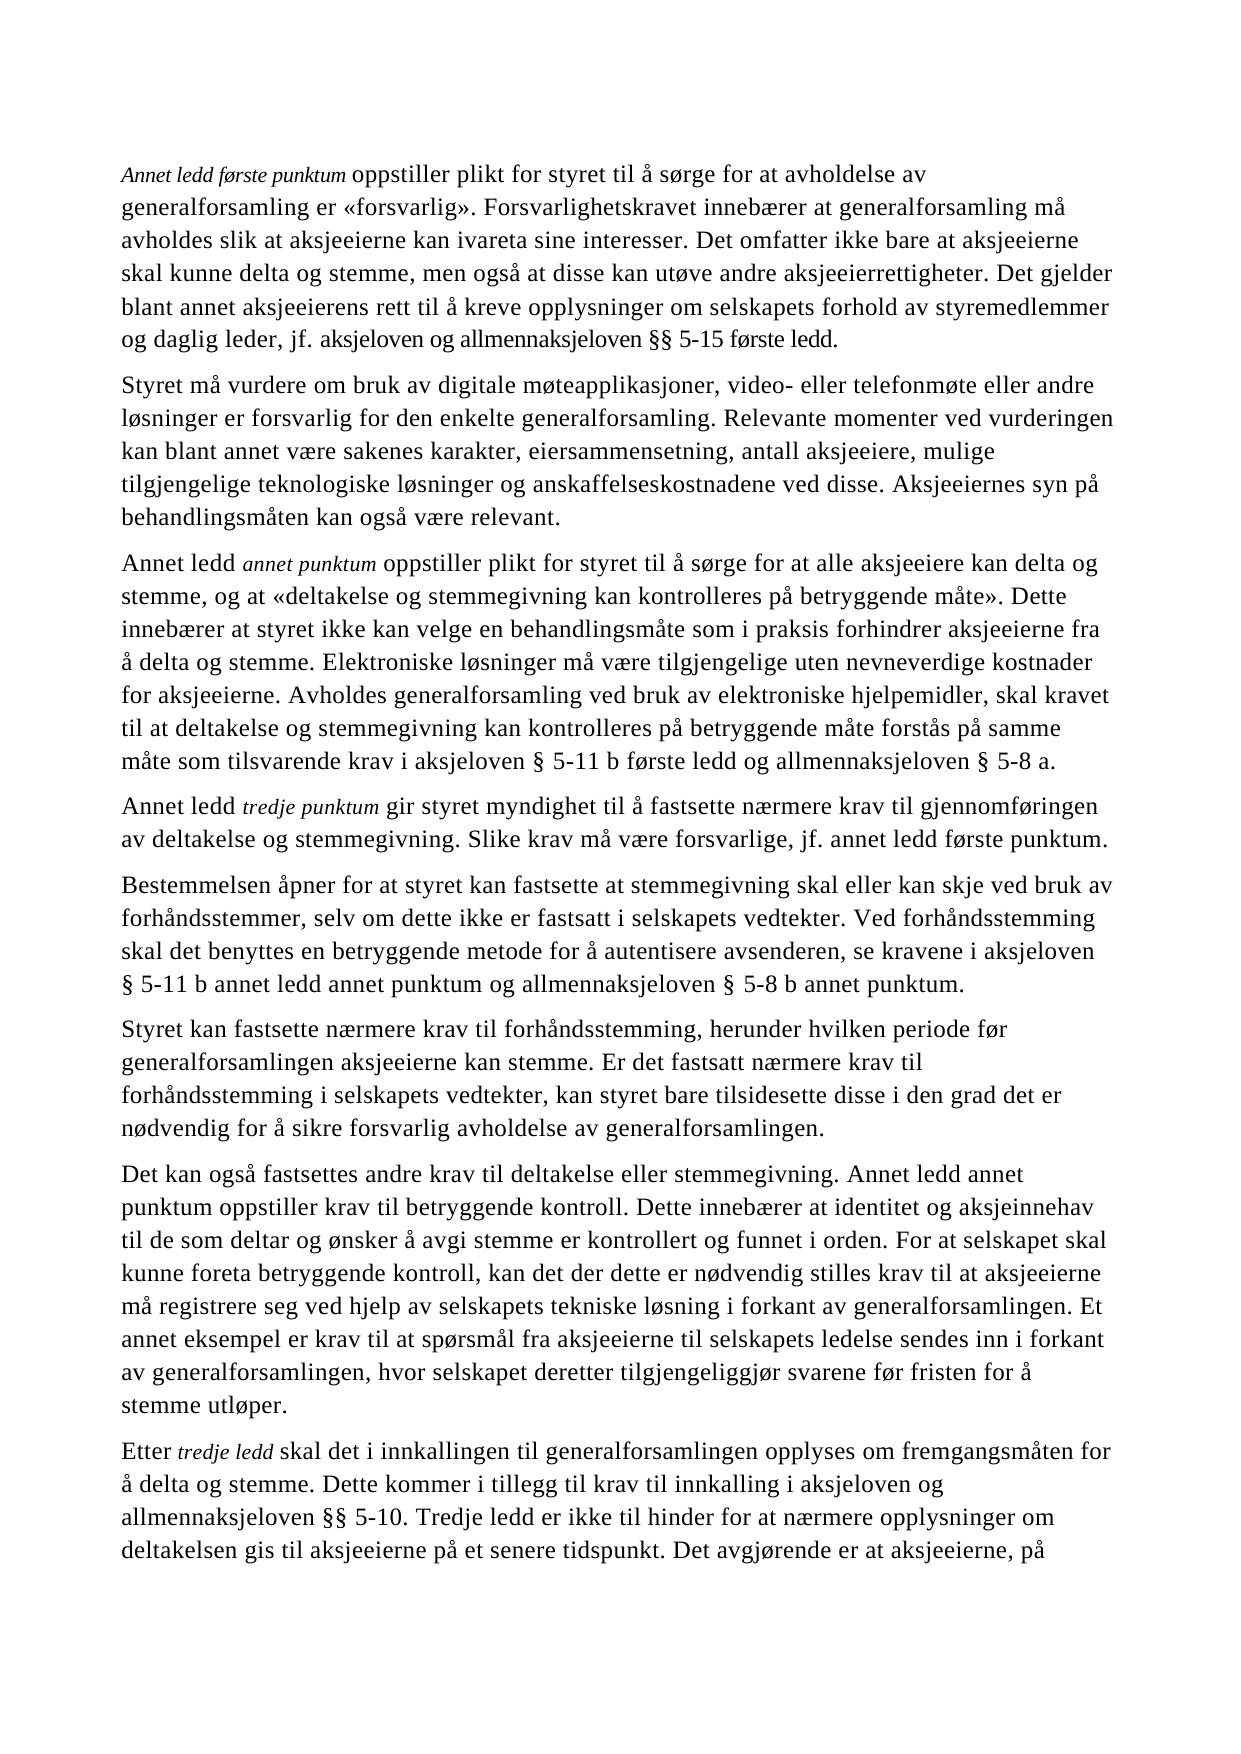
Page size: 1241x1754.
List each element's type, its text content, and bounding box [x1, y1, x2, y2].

text Det kan også fastsettes andre krav til deltakelse eller stemmegivning. Annet ledd annet punktum oppstiller krav til betryggende kontroll. Dette innebærer at identitet og aksjeinnehav til de som deltar og ønsker å avgi stemme er kontrollert og funnet i orden. For at selskapet skal kunne foreta betryggende kontroll, kan det der dette er nødvendig stilles krav til at aksjeeierne må registrere seg ved hjelp av selskapets tekniske løsning i forkant av generalforsamlingen. Et annet eksempel er krav til at spørsmål fra aksjeeierne til selskapets ledelse sendes inn i forkant av generalforsamlingen, hvor selskapet deretter tilgjengeliggjør svarene før fristen for å stemme utløper. [121, 1159, 1119, 1419]
text Bestemmelsen åpner for at styret kan fastsette at stemmegivning skal eller kan skje ved bruk av forhåndsstemmer, selv om dette ikke er fastsatt i selskapets vedtekter. Ved forhåndsstemming skal det benyttes en betryggende metode for å autentisere avsenderen, se kravene i aksjeloven § 5-11 b annet ledd annet punktum og allmennaksjeloven § 5-8 b annet punktum. [121, 870, 1119, 998]
text Styret kan fastsette nærmere krav til forhåndsstemming, herunder hvilken periode før generalforsamlingen aksjeeierne kan stemme. Er det fastsatt nærmere krav til forhåndsstemming i selskapets vedtekter, kan styret bare tilsidesette disse i den grad det er nødvendig for å sikre forsvarlig avholdelse av generalforsamlingen. [121, 1014, 1119, 1142]
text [121, 1436, 1119, 1563]
text Annet ledd tredje punktum gir styret myndighet til å fastsette nærmere krav til gjennomføringen av deltakelse og stemmegivning. Slike krav må være forsvarlige, jf. annet ledd første punktum. [121, 791, 1119, 853]
text Annet ledd første punktum oppstiller plikt for styret til å sørge for at avholdelse av generalforsamling er «forsvarlig». Forsvarlighetskravet innebærer at generalforsamling må avholdes slik at aksjeeierne kan ivareta sine interesser. Det omfatter ikke bare at aksjeeierne skal kunne delta og stemme, men også at disse kan utøve andre aksjeeierrettigheter. Det gjelder blant annet aksjeeierens rett til å kreve opplysninger om selskapets forhold av styremedlemmer og daglig leder, jf. aksjeloven og allmennaksjeloven §§ 5-15 første ledd. [121, 159, 1119, 353]
text Styret må vurdere om bruk av digitale møteapplikasjoner, video- eller telefonmøte eller andre løsninger er forsvarlig for den enkelte generalforsamling. Relevante momenter ved vurderingen kan blant annet være sakenes karakter, eiersammensetning, antall aksjeeiere, mulige tilgjengelige teknologiske løsninger og anskaffelseskostnadene ved disse. Aksjeeiernes syn på behandlingsmåten kan også være relevant. [121, 370, 1119, 531]
text Annet ledd annet punktum oppstiller plikt for styret til å sørge for at alle aksjeeiere kan delta og stemme, og at «deltakelse og stemmegivning kan kontrolleres på betryggende måte». Dette innebærer at styret ikke kan velge en behandlingsmåte som i praksis forhindrer aksjeeierne fra å delta og stemme. Elektroniske løsninger må være tilgjengelige uten nevneverdige kostnader for aksjeeierne. Avholdes generalforsamling ved bruk av elektroniske hjelpemidler, skal kravet til at deltakelse og stemmegivning kan kontrolleres på betryggende måte forstås på samme måte som tilsvarende krav i aksjeloven § 5-11 b første ledd og allmennaksjeloven § 5-8 a. [121, 548, 1119, 774]
